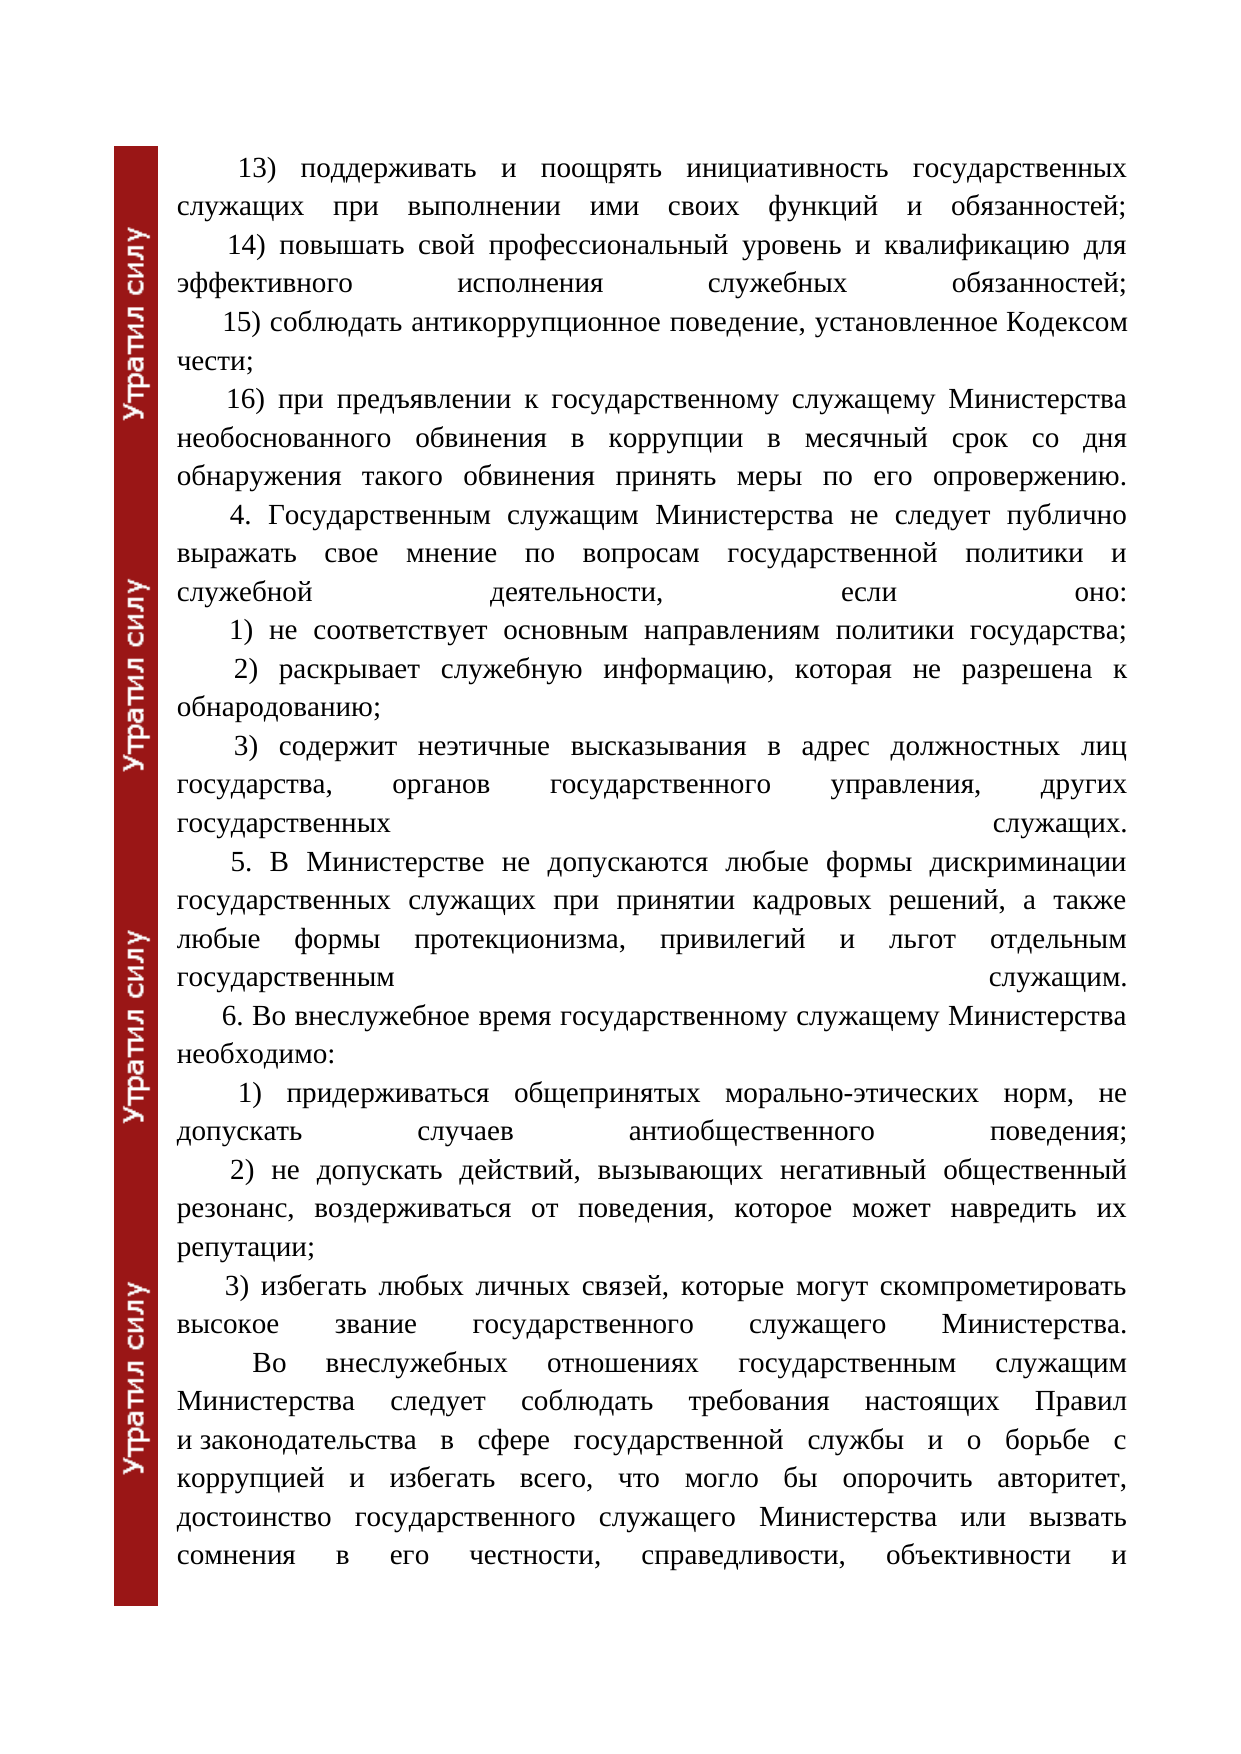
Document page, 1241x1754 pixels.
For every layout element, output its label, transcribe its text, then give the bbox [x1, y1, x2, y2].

picture [114, 146, 158, 150]
picture [114, 1571, 158, 1606]
